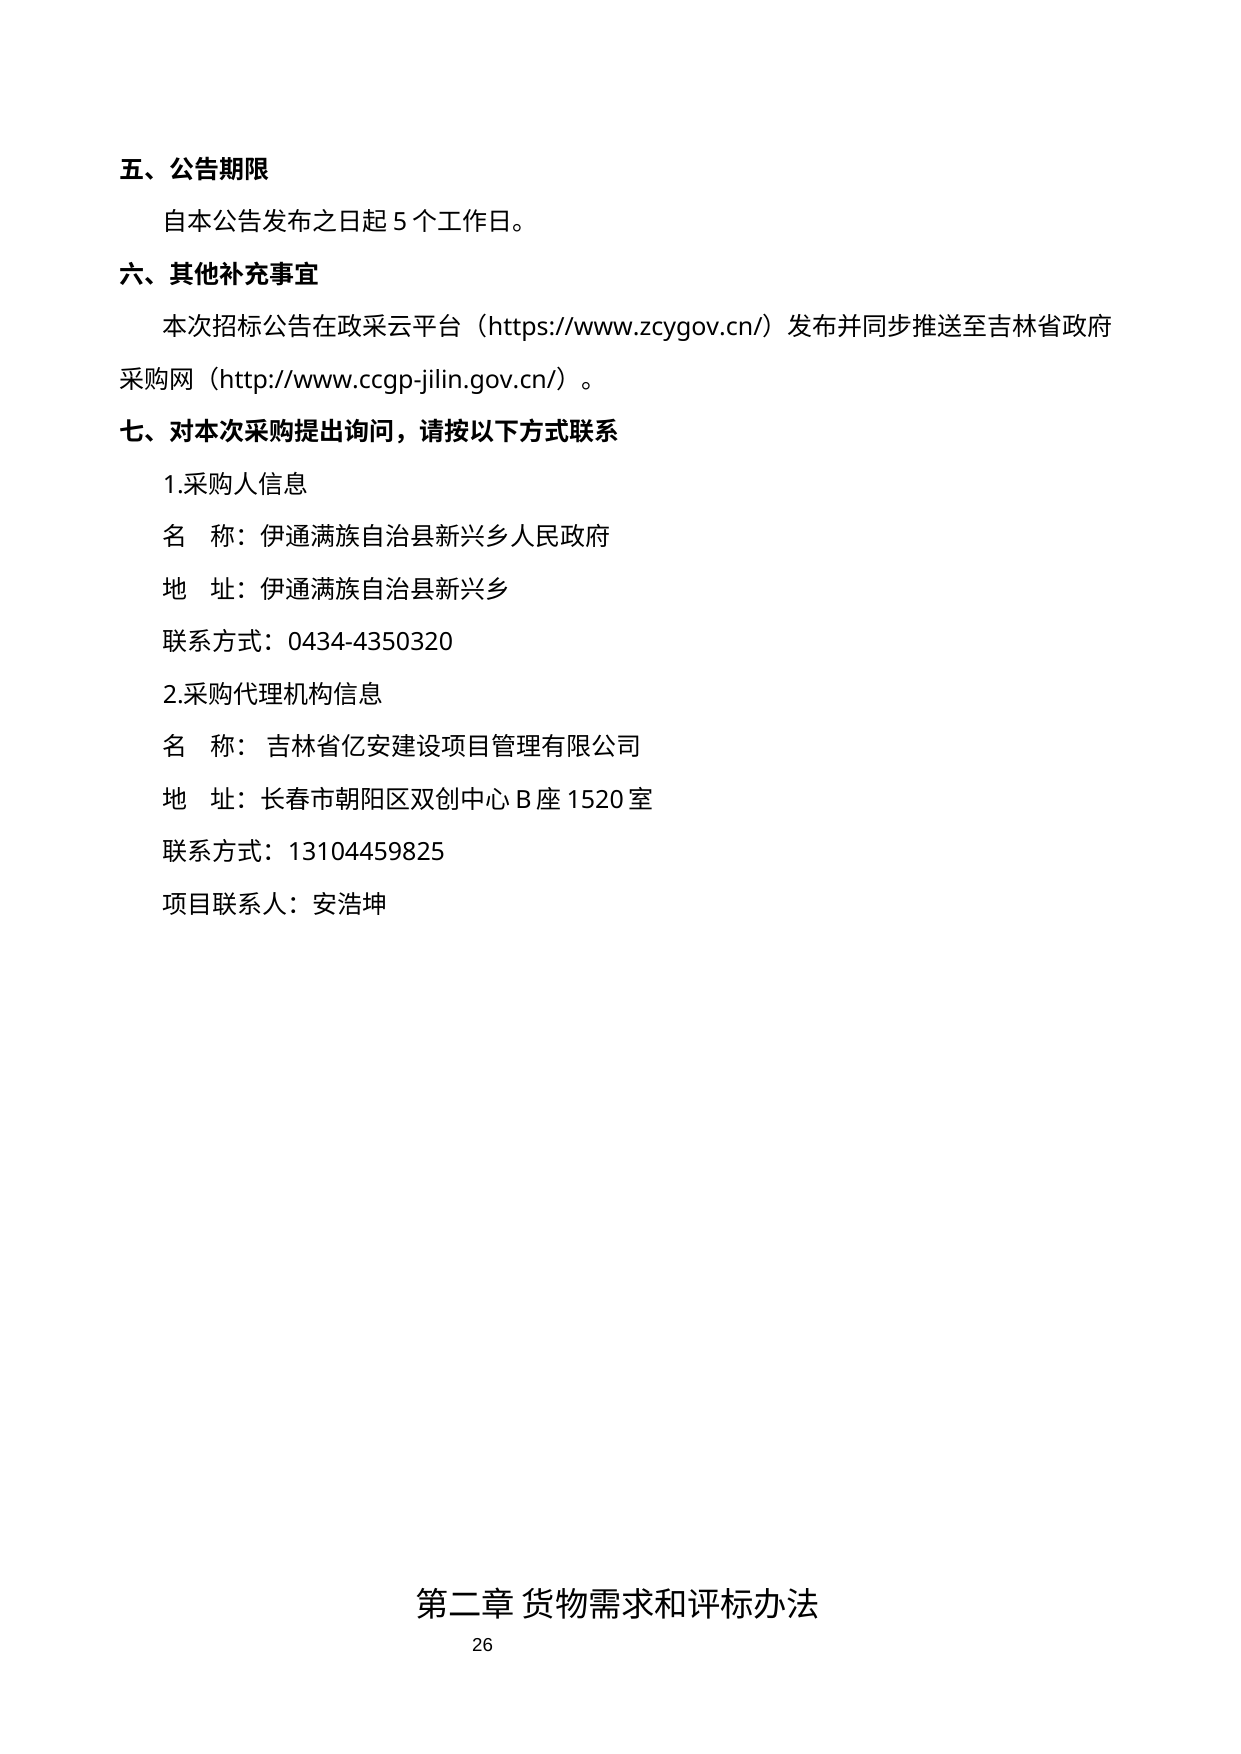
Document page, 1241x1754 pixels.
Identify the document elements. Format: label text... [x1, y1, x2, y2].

text 五、公告期限 [119, 149, 1125, 185]
text 联系方式：0434-4350320 [119, 622, 1125, 658]
text 七、对本次采购提出询问，请按以下方式联系 [119, 412, 1125, 448]
text 地 址：长春市朝阳区双创中心B座1520室 [119, 779, 1125, 815]
text 2.采购代理机构信息 [119, 674, 1125, 710]
text 名 称：伊通满族自治县新兴乡人民政府 [119, 517, 1125, 553]
text 联系方式：13104459825 [119, 832, 1125, 868]
text 六、其他补充事宜 [119, 254, 1125, 290]
text 自本公告发布之日起5个工作日。 [119, 202, 1125, 238]
text 项目联系人：安浩坤 [119, 884, 1125, 920]
list 货物需求和评标办法 [119, 1577, 1125, 1626]
text 名 称： 吉林省亿安建设项目管理有限公司 [119, 727, 1125, 763]
text 地 址：伊通满族自治县新兴乡 [119, 569, 1125, 605]
text 本次招标公告在政采云平台（https://www.zcygov.cn/）发布并同步推送至吉林省政府采购网（http://www.ccgp-jilin.gov.cn/）。 [119, 307, 1125, 395]
text 1.采购人信息 [119, 464, 1125, 500]
